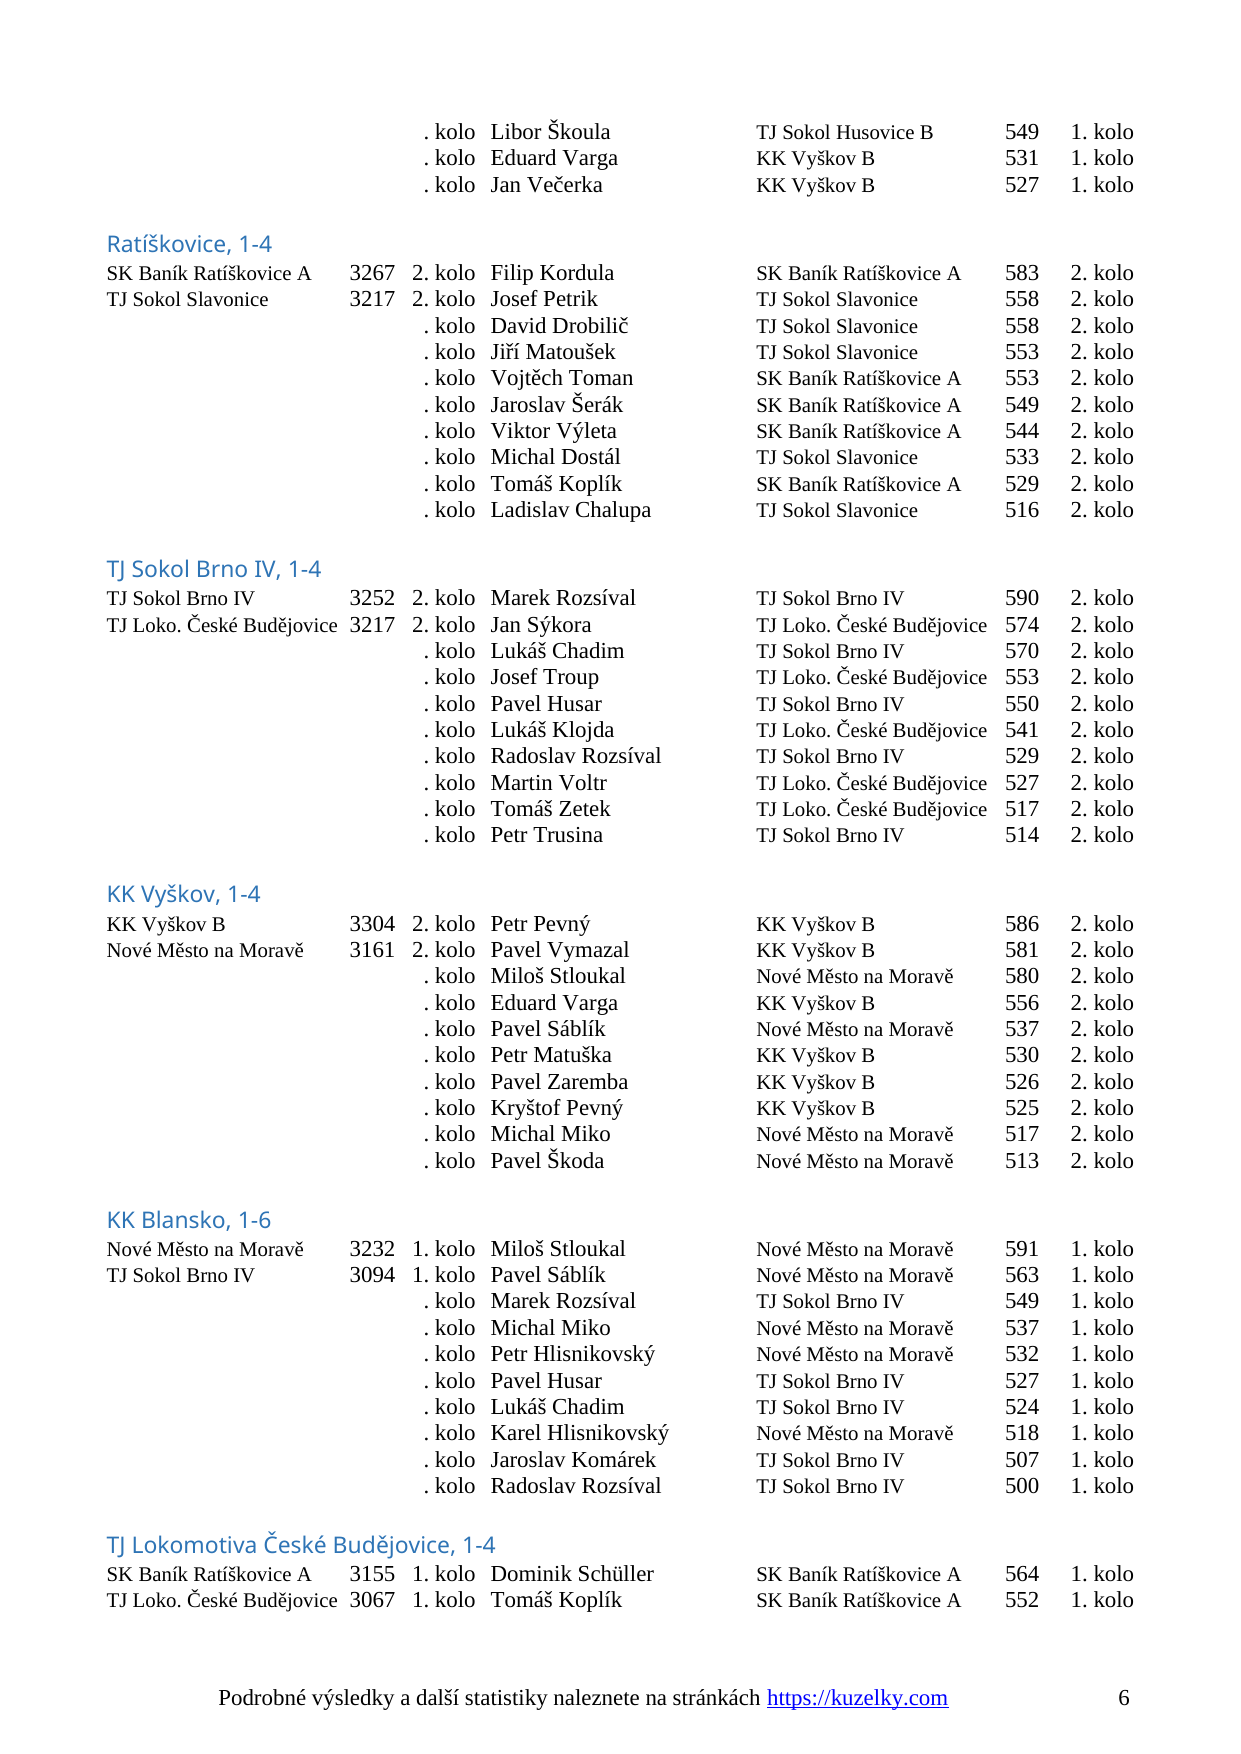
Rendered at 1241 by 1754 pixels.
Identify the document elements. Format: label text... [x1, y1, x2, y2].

text . kolo Michal Dostál TJ Sokol Slavonice 533 2. kolo [106, 443, 1134, 470]
text . kolo Pavel Husar TJ Sokol Brno IV 550 2. kolo [106, 690, 1134, 716]
text . kolo Jan Večerka KK Vyškov B 527 1. kolo [106, 171, 1134, 197]
text . kolo Miloš Stloukal Nové Město na Moravě 580 2. kolo [106, 962, 1134, 989]
text TJ Loko. České Budějovice 3217 2. kolo Jan Sýkora TJ Loko. České Budějovice 574 2. kolo [106, 611, 1134, 637]
text . kolo Radoslav Rozsíval TJ Sokol Brno IV 529 2. kolo [106, 742, 1134, 769]
text . kolo Jaroslav Komárek TJ Sokol Brno IV 507 1. kolo [106, 1446, 1134, 1472]
text SK Baník Ratíškovice A 3155 1. kolo Dominik Schüller SK Baník Ratíškovice A 564 1. kolo [106, 1560, 1134, 1587]
text . kolo Josef Troup TJ Loko. České Budějovice 553 2. kolo [106, 663, 1134, 690]
text Nové Město na Moravě 3232 1. kolo Miloš Stloukal Nové Město na Moravě 591 1. kolo [106, 1235, 1134, 1261]
text SK Baník Ratíškovice A 3267 2. kolo Filip Kordula SK Baník Ratíškovice A 583 2. kolo [106, 259, 1134, 285]
text . kolo Michal Miko Nové Město na Moravě 537 1. kolo [106, 1314, 1134, 1340]
subtitle Ratíškovice, 1-4 [106, 228, 1134, 259]
subtitle KK Vyškov, 1-4 [106, 878, 1134, 909]
subtitle KK Blansko, 1-6 [106, 1204, 1134, 1235]
text . kolo Eduard Varga KK Vyškov B 556 2. kolo [106, 989, 1134, 1015]
text . kolo Petr Matuška KK Vyškov B 530 2. kolo [106, 1041, 1134, 1068]
text . kolo Jiří Matoušek TJ Sokol Slavonice 553 2. kolo [106, 338, 1134, 364]
text . kolo Pavel Škoda Nové Město na Moravě 513 2. kolo [106, 1147, 1134, 1173]
text . kolo Pavel Zaremba KK Vyškov B 526 2. kolo [106, 1068, 1134, 1094]
text TJ Sokol Brno IV 3252 2. kolo Marek Rozsíval TJ Sokol Brno IV 590 2. kolo [106, 584, 1134, 611]
text TJ Sokol Brno IV 3094 1. kolo Pavel Sáblík Nové Město na Moravě 563 1. kolo [106, 1261, 1134, 1288]
text . kolo Petr Trusina TJ Sokol Brno IV 514 2. kolo [106, 821, 1134, 848]
text . kolo Karel Hlisnikovský Nové Město na Moravě 518 1. kolo [106, 1419, 1134, 1446]
text . kolo Ladislav Chalupa TJ Sokol Slavonice 516 2. kolo [106, 496, 1134, 522]
subtitle TJ Lokomotiva České Budějovice, 1-4 [106, 1529, 1134, 1560]
text . kolo Michal Miko Nové Město na Moravě 517 2. kolo [106, 1120, 1134, 1147]
text . kolo Pavel Sáblík Nové Město na Moravě 537 2. kolo [106, 1015, 1134, 1041]
text . kolo Lukáš Klojda TJ Loko. České Budějovice 541 2. kolo [106, 716, 1134, 742]
text . kolo Tomáš Koplík SK Baník Ratíškovice A 529 2. kolo [106, 470, 1134, 496]
text . kolo Lukáš Chadim TJ Sokol Brno IV 524 1. kolo [106, 1393, 1134, 1419]
text KK Vyškov B 3304 2. kolo Petr Pevný KK Vyškov B 586 2. kolo [106, 909, 1134, 936]
text . kolo Viktor Výleta SK Baník Ratíškovice A 544 2. kolo [106, 417, 1134, 443]
text TJ Sokol Slavonice 3217 2. kolo Josef Petrik TJ Sokol Slavonice 558 2. kolo [106, 285, 1134, 312]
text . kolo Eduard Varga KK Vyškov B 531 1. kolo [106, 144, 1134, 171]
text . kolo Marek Rozsíval TJ Sokol Brno IV 549 1. kolo [106, 1288, 1134, 1314]
text . kolo Lukáš Chadim TJ Sokol Brno IV 570 2. kolo [106, 637, 1134, 663]
text . kolo Petr Hlisnikovský Nové Město na Moravě 532 1. kolo [106, 1340, 1134, 1367]
text . kolo Vojtěch Toman SK Baník Ratíškovice A 553 2. kolo [106, 364, 1134, 391]
text . kolo Radoslav Rozsíval TJ Sokol Brno IV 500 1. kolo [106, 1472, 1134, 1498]
text . kolo Tomáš Zetek TJ Loko. České Budějovice 517 2. kolo [106, 795, 1134, 821]
text . kolo Libor Škoula TJ Sokol Husovice B 549 1. kolo [106, 118, 1134, 144]
text . kolo Jaroslav Šerák SK Baník Ratíškovice A 549 2. kolo [106, 391, 1134, 417]
subtitle TJ Sokol Brno IV, 1-4 [106, 553, 1134, 584]
text . kolo Pavel Husar TJ Sokol Brno IV 527 1. kolo [106, 1367, 1134, 1393]
text . kolo Kryštof Pevný KK Vyškov B 525 2. kolo [106, 1094, 1134, 1120]
text . kolo Martin Voltr TJ Loko. České Budějovice 527 2. kolo [106, 769, 1134, 795]
text Nové Město na Moravě 3161 2. kolo Pavel Vymazal KK Vyškov B 581 2. kolo [106, 936, 1134, 962]
text TJ Loko. České Budějovice 3067 1. kolo Tomáš Koplík SK Baník Ratíškovice A 552 1. kolo [106, 1587, 1134, 1613]
text . kolo David Drobilič TJ Sokol Slavonice 558 2. kolo [106, 312, 1134, 338]
